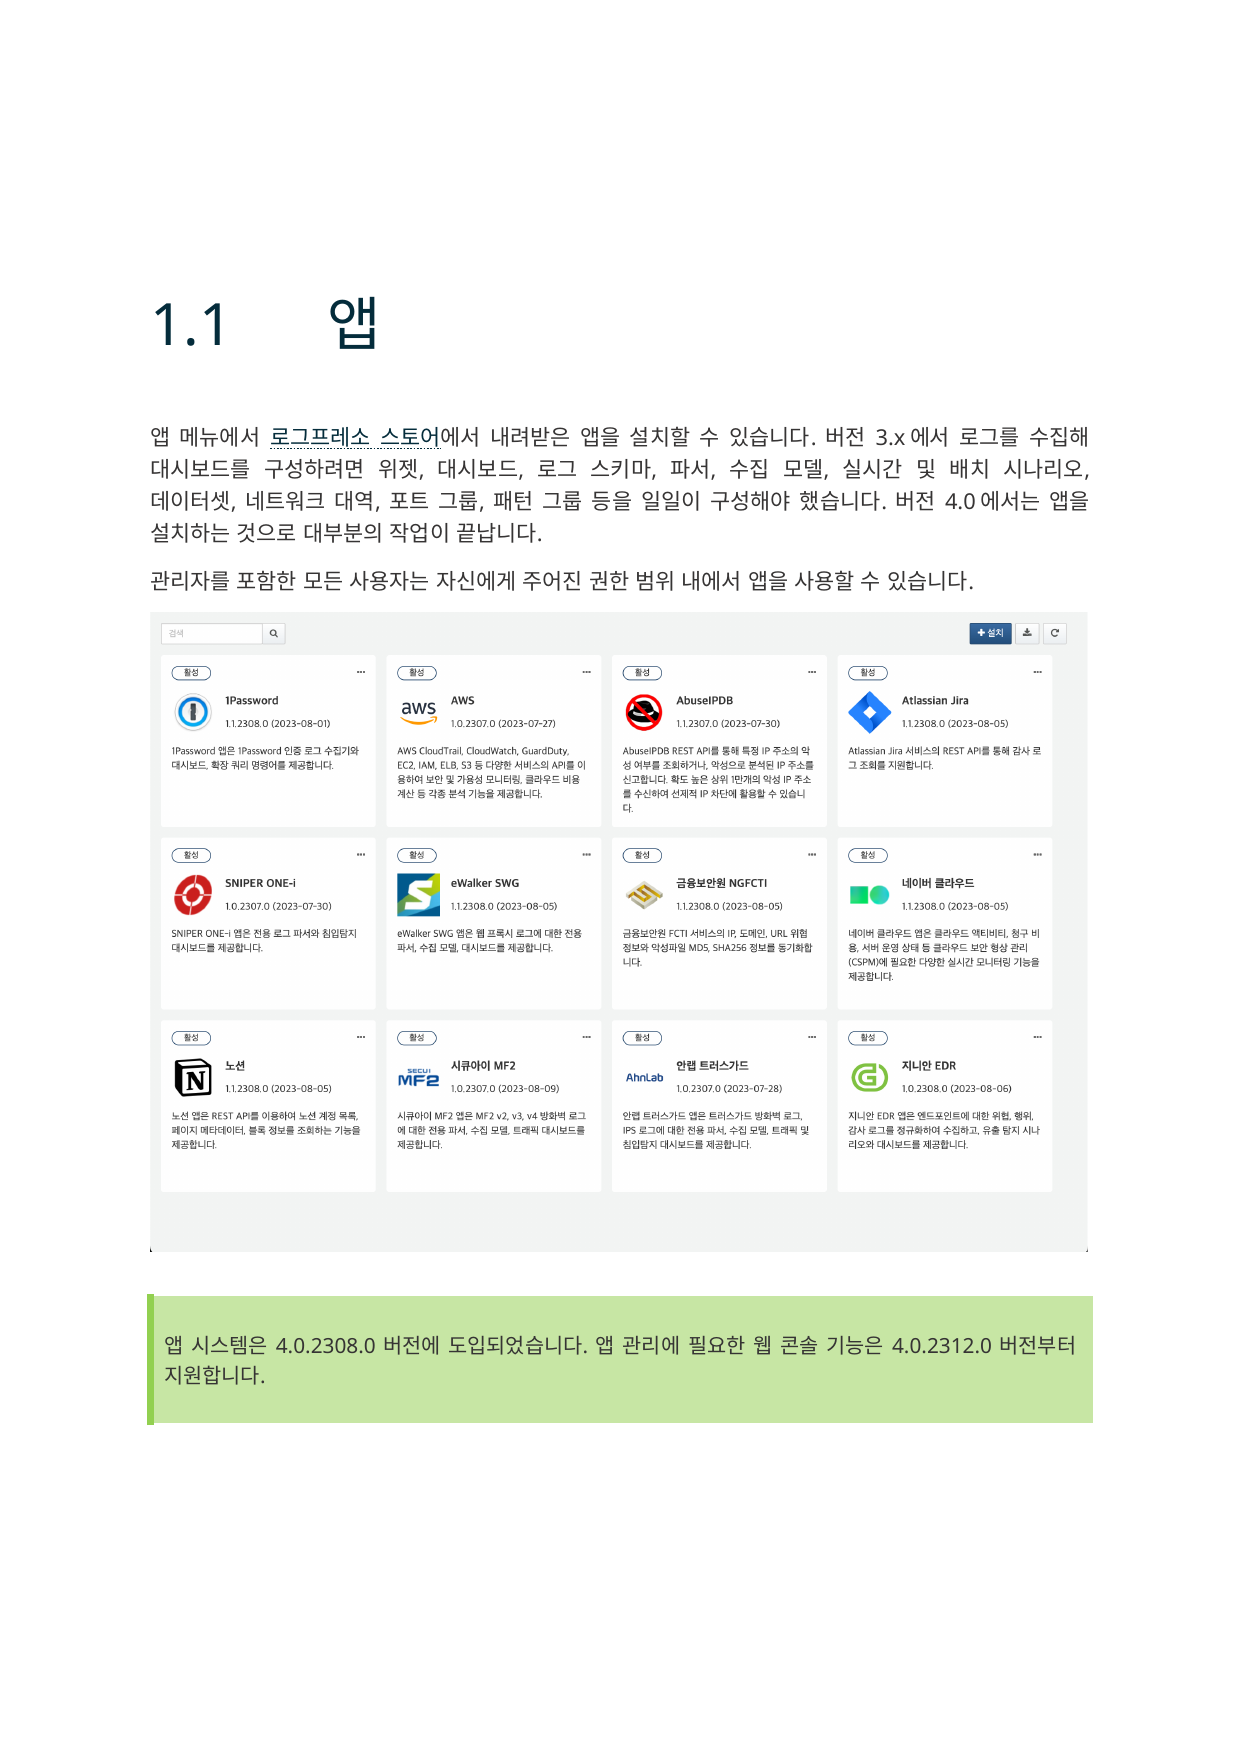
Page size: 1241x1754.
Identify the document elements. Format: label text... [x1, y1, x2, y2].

text 앱 시스템은 4.0.2308.0 버전에 도입되었습니다. 앱 관리에 필요한 웹 콘솔 기능은 4.0.2312.0 버전부터 지원합니다. [154, 1296, 1093, 1423]
subtitle 앱 [150, 277, 1090, 362]
text 앱 메뉴에서 로그프레소 스토어에서 내려받은 앱을 설치할 수 있습니다. 버전 3.x에서 로그를 수집해 대시보드를 구성하려면 위젯, 대시보드, 로그 스키마, 파서, 수집 모델, 실시간 및 배치 시나리오, 데이터셋, 네트워크 대역, 포트 그룹, 패턴 그룹 등을 일일이 구성해야 했습니다. 버전 4.0에서는 앱을 설치하는 것으로 대부분의 작업이 끝납니다. [150, 420, 1090, 547]
picture [406, 437, 417, 442]
picture [150, 612, 1088, 1252]
text 관리자를 포함한 모든 사용자는 자신에게 주어진 권한 범위 내에서 앱을 사용할 수 있습니다. [150, 564, 1090, 596]
